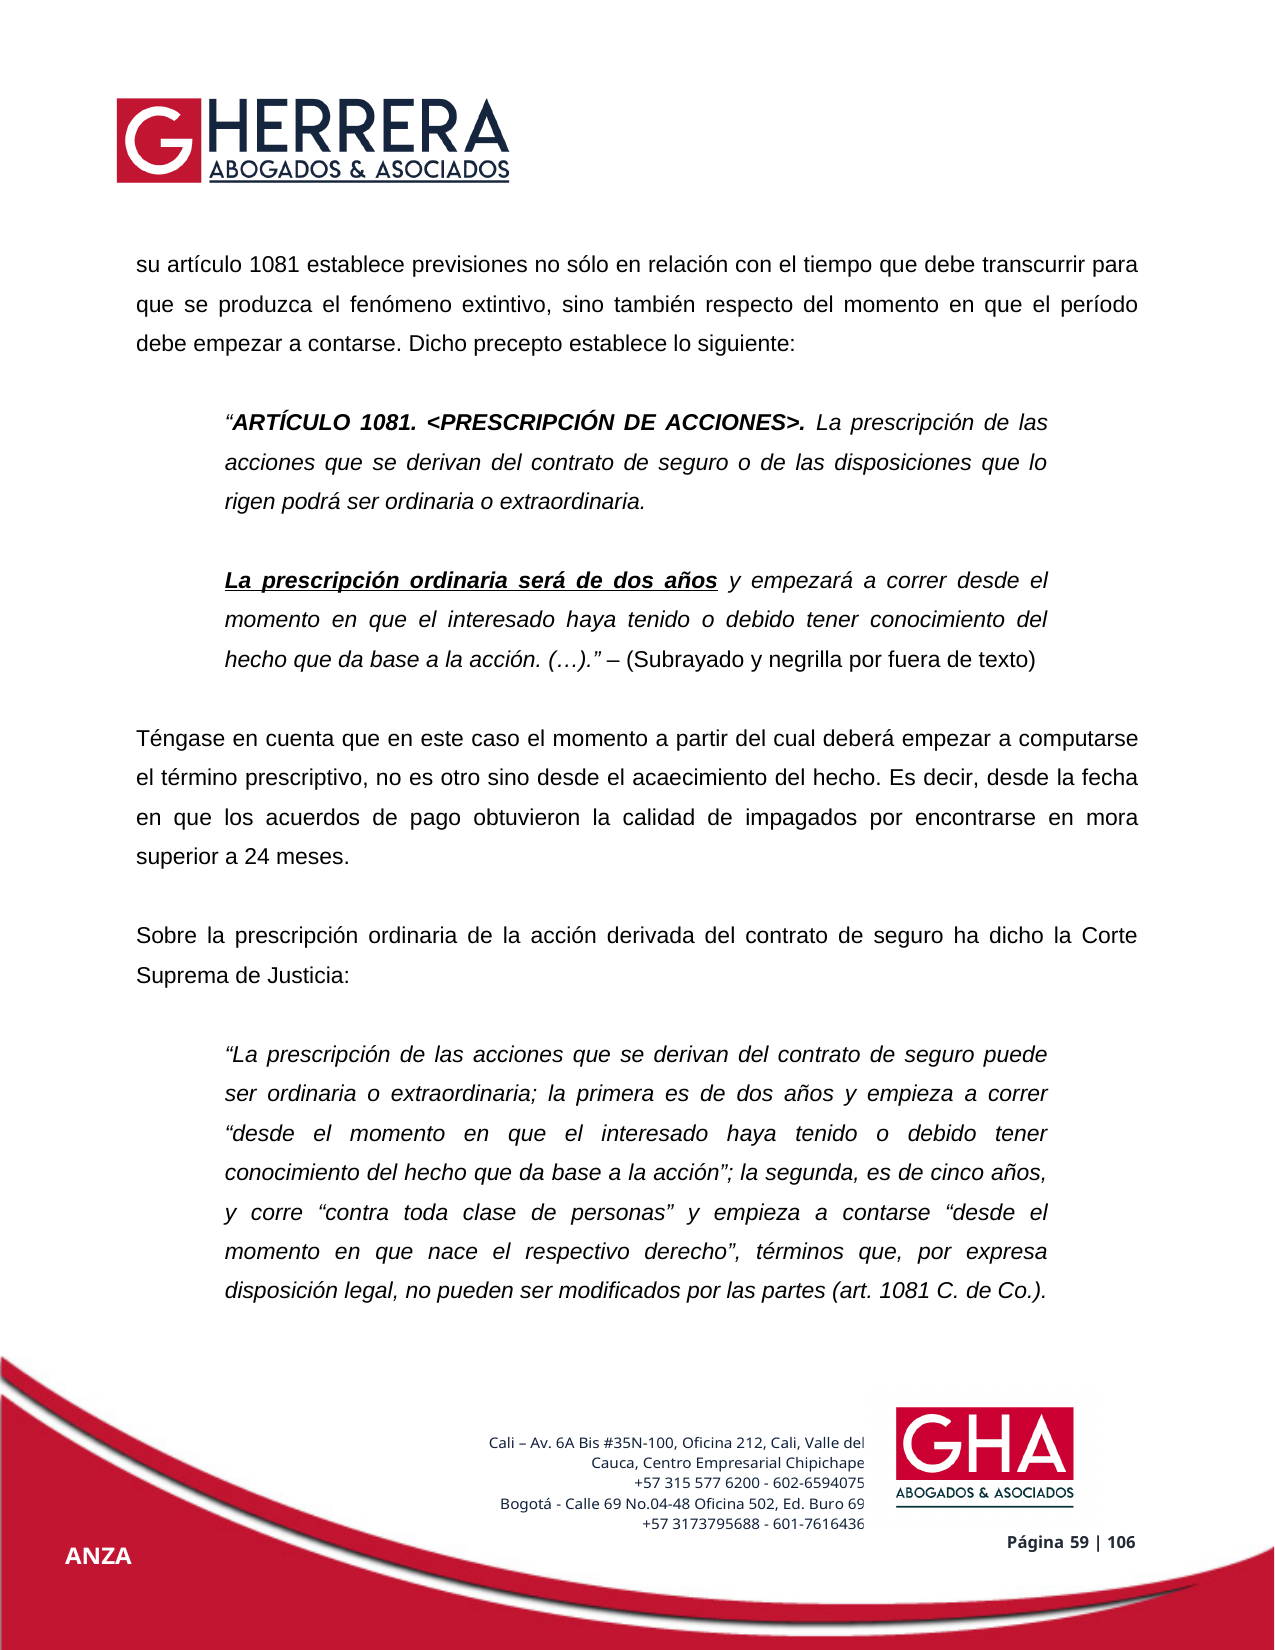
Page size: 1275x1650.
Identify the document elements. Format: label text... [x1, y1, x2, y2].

text Sobre la prescripción ordinaria de la acción derivada del contrato de seguro ha dicho la Corte Suprema de Justicia: [136, 922, 1139, 988]
picture [96, 75, 529, 206]
text La prescripción ordinaria será de dos años y empezará a correr desde el momento en que el interesado haya tenido o debido tener conocimiento del hecho que da base a la acción. (…).” – (Subrayado y negrilla por fuera de texto) [224, 567, 1051, 672]
text Téngase en cuenta que en este caso el momento a partir del cual deberá empezar a computarse el término prescriptivo, no es otro sino desde el acaecimiento del hecho. Es decir, desde la fecha en que los acuerdos de pago obtuvieron la calidad de impagados por encontrarse en mora superior a 24 meses. [136, 725, 1139, 869]
picture [0, 1343, 1275, 1650]
text “La prescripción de las acciones que se derivan del contrato de seguro puede ser ordinaria o extraordinaria; la primera es de dos años y empieza a correr “desde el momento en que el interesado haya tenido o debido tener conocimiento del hecho que da base a la acción”; la segunda, es de cinco años, y corre “contra toda clase de personas” y empieza a contarse “desde el momento en que nace el respectivo derecho”, términos que, por expresa disposición legal, no pueden ser modificados por las partes (art. 1081 C. de Co.). [224, 1041, 1051, 1304]
text “ARTÍCULO 1081. <PRESCRIPCIÓN DE ACCIONES>. La prescripción de las acciones que se derivan del contrato de seguro o de las disposiciones que lo rigen podrá ser ordinaria o extraordinaria. [224, 409, 1051, 514]
